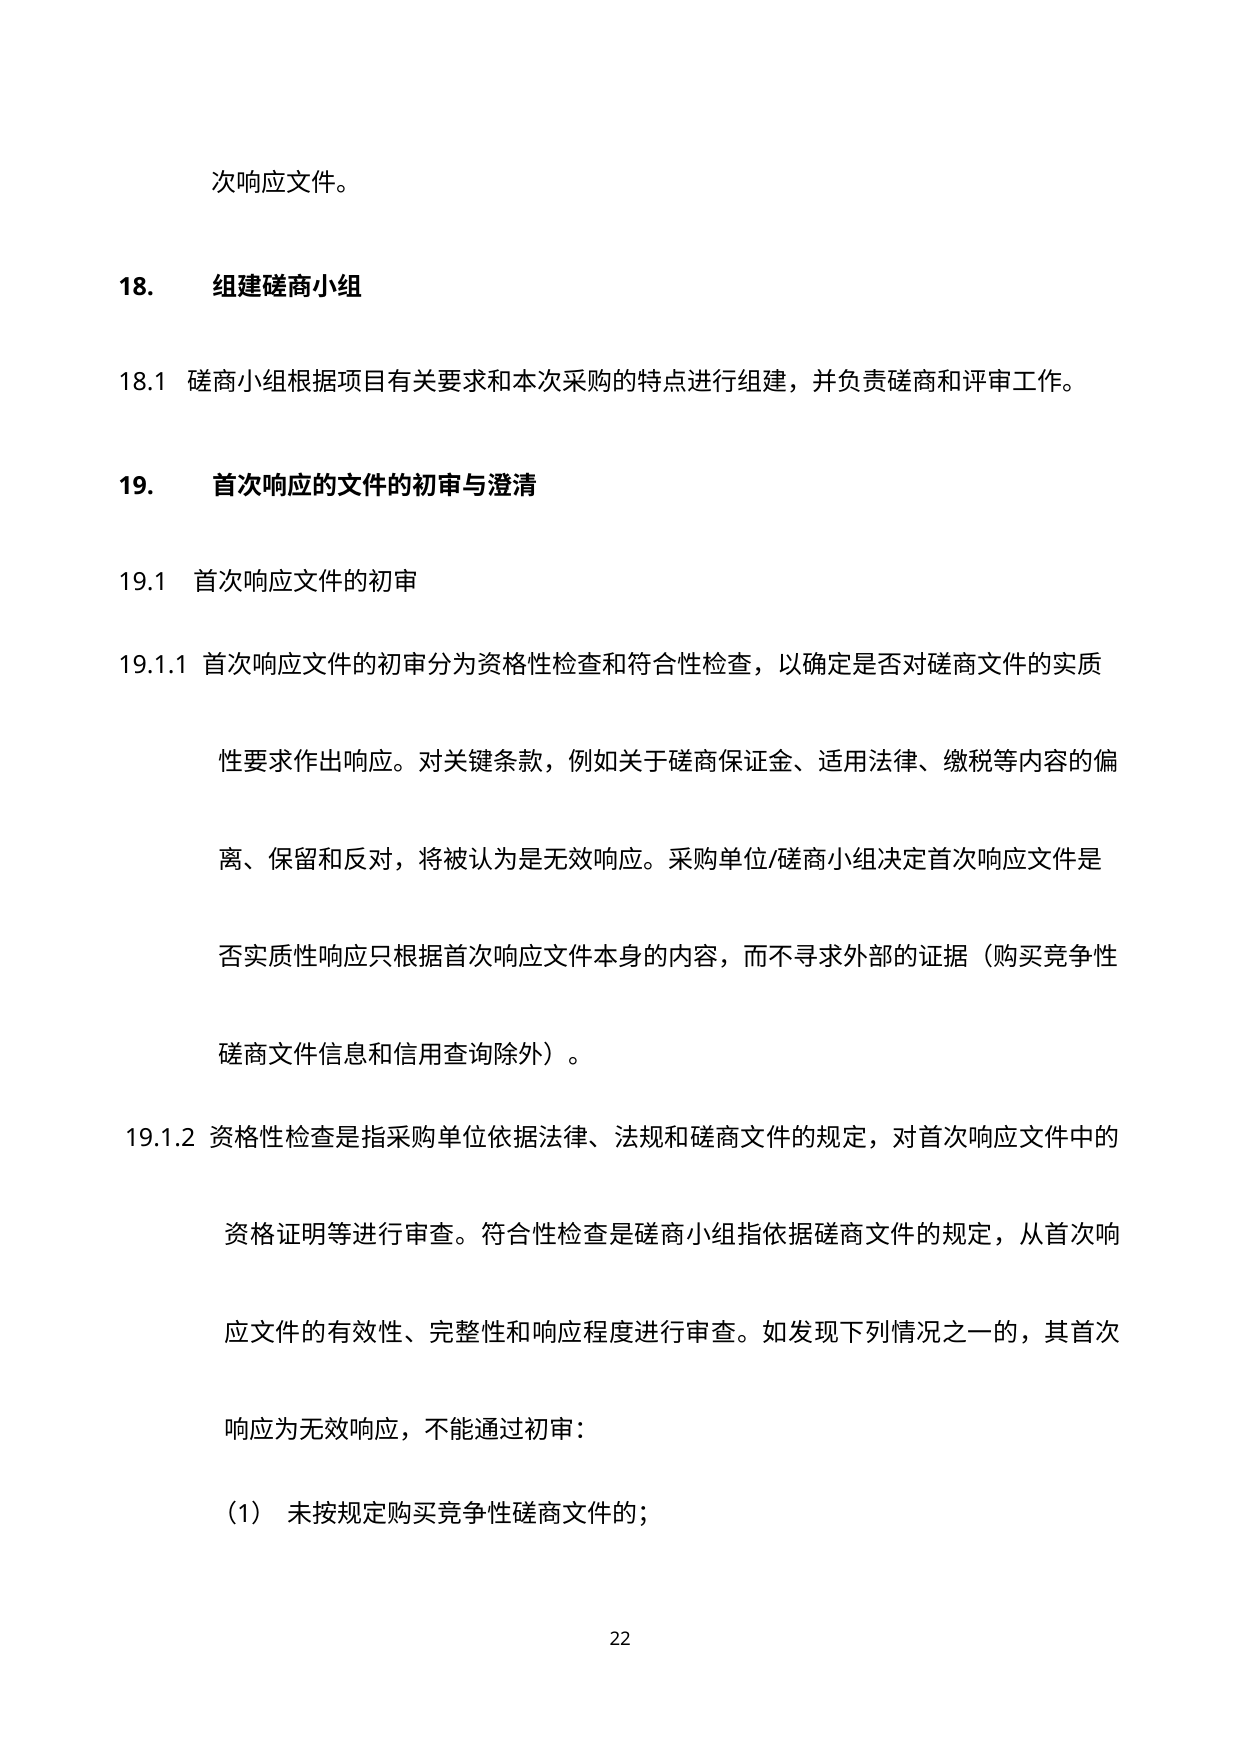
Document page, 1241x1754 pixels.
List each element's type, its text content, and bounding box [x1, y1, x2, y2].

text 19.1.1 首次响应文件的初审分为资格性检查和符合性检查，以确定是否对磋商文件的实质性要求作出响应。对关键条款，例如关于磋商保证金、适用法律、缴税等内容的偏离、保留和反对，将被认为是无效响应。采购单位/磋商小组决定首次响应文件是否实质性响应只根据首次响应文件本身的内容，而不寻求外部的证据（购买竞争性磋商文件信息和信用查询除外）。 [118, 630, 1122, 1085]
text 19.1 首次响应文件的初审 [118, 547, 1122, 612]
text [118, 148, 1122, 213]
subtitle 18. 组建磋商小组 [118, 252, 1122, 317]
text 19.1.2 资格性检查是指采购单位依据法律、法规和磋商文件的规定，对首次响应文件中的资格证明等进行审查。符合性检查是磋商小组指依据磋商文件的规定，从首次响应文件的有效性、完整性和响应程度进行审查。如发现下列情况之一的，其首次响应为无效响应，不能通过初审： [124, 1103, 1122, 1461]
subtitle 19. 首次响应的文件的初审与澄清 [118, 451, 1122, 516]
text 18.1 磋商小组根据项目有关要求和本次采购的特点进行组建，并负责磋商和评审工作。 [118, 347, 1122, 412]
list 未按规定购买竞争性磋商文件的； [212, 1479, 1122, 1544]
